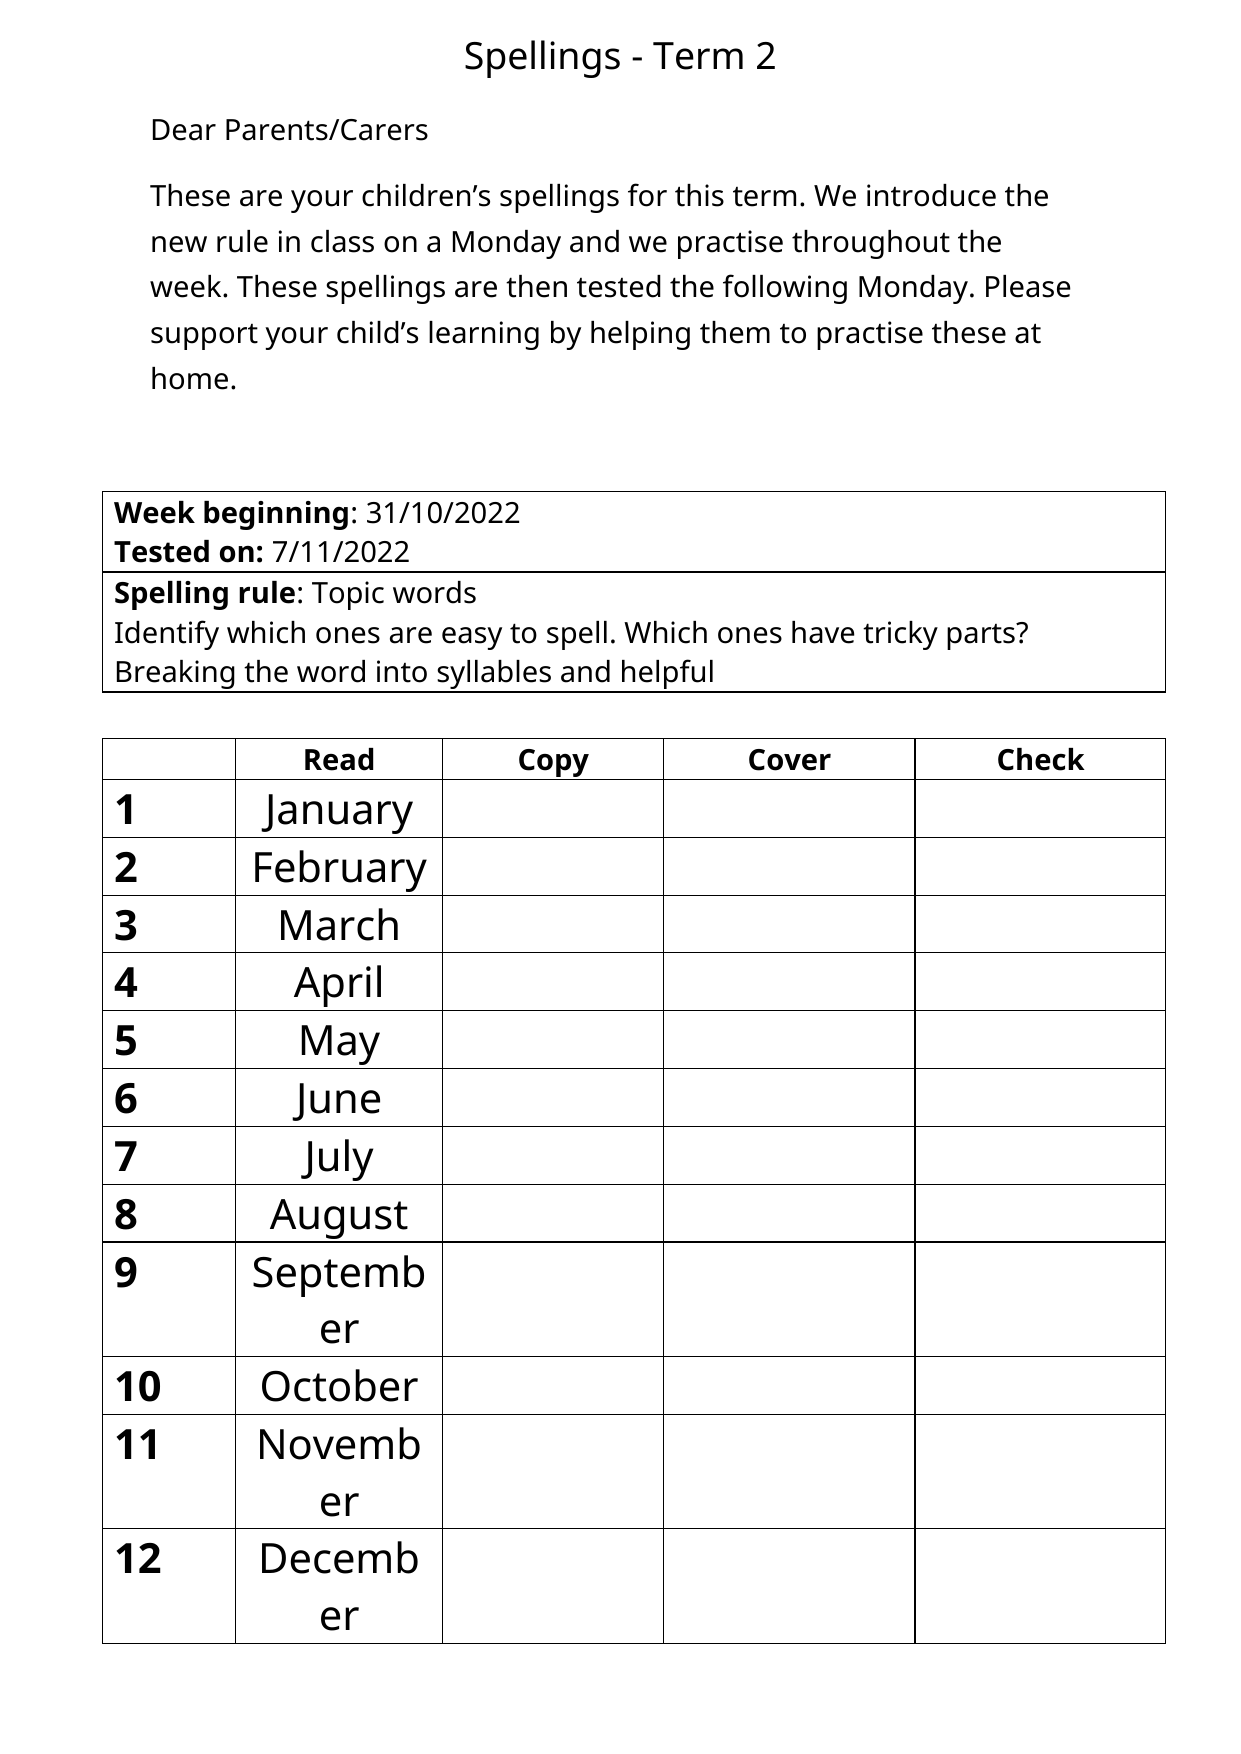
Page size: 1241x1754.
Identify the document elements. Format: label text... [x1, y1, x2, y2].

text Dear Parents/Carers [150, 109, 1090, 149]
table_cell [916, 1243, 1165, 1356]
table_cell [443, 1185, 663, 1241]
table_header Check [916, 739, 1165, 779]
table_cell June [236, 1069, 442, 1126]
table_cell Spelling rule: Topic words Identify which ones are easy to spell. Which ones have tricky parts? Breaking the word into syllables and helpful [103, 573, 1165, 691]
table_cell [443, 780, 663, 837]
table_cell [664, 1069, 914, 1126]
table_cell [664, 780, 914, 837]
table_cell [664, 1415, 914, 1528]
table_cell May [236, 1011, 442, 1068]
table_cell [664, 1357, 914, 1414]
table_header Week beginning: 31/10/2022 Tested on: 7/11/2022 [103, 492, 1165, 571]
table_header [103, 739, 235, 779]
table_cell [664, 1529, 914, 1643]
table_cell 7 [103, 1127, 235, 1183]
table_cell 10 [103, 1357, 235, 1414]
table_cell [664, 1011, 914, 1068]
table_cell December [236, 1529, 442, 1643]
table_cell [443, 1127, 663, 1183]
table_cell [443, 1529, 663, 1643]
table_cell [443, 1357, 663, 1414]
table_cell July [236, 1127, 442, 1183]
text Spellings - Term 2 [150, 29, 1090, 81]
table_cell [916, 838, 1165, 894]
table_cell February [236, 838, 442, 894]
table_cell 8 [103, 1185, 235, 1241]
table_cell [916, 953, 1165, 1010]
table_cell January [236, 780, 442, 837]
table_cell [443, 953, 663, 1010]
table_cell [664, 953, 914, 1010]
table_cell April [236, 953, 442, 1010]
table_cell 5 [103, 1011, 235, 1068]
table_cell [916, 1415, 1165, 1528]
table_cell [664, 1243, 914, 1356]
table_cell 2 [103, 838, 235, 894]
table_cell [664, 896, 914, 952]
table_cell [664, 1185, 914, 1241]
table_cell [916, 1357, 1165, 1414]
table_cell [916, 1011, 1165, 1068]
table_cell [443, 1011, 663, 1068]
table_header Read [236, 739, 442, 779]
table_cell [664, 838, 914, 894]
table_cell [916, 896, 1165, 952]
table_cell August [236, 1185, 442, 1241]
table_cell [916, 1529, 1165, 1643]
table_header Copy [443, 739, 663, 779]
table_cell 9 [103, 1243, 235, 1356]
table_cell [443, 1243, 663, 1356]
text These are your children’s spellings for this term. We introduce the new rule in class on a Monday and we practise throughout the week. These spellings are then tested the following Monday. Please support your child’s learning by helping them to practise these at home. [150, 176, 1090, 398]
table_cell [443, 1069, 663, 1126]
table_cell [664, 1127, 914, 1183]
table_cell March [236, 896, 442, 952]
table_cell [443, 1415, 663, 1528]
table_cell November [236, 1415, 442, 1528]
table_cell September [236, 1243, 442, 1356]
table_header Cover [664, 739, 914, 779]
table_cell [916, 1185, 1165, 1241]
table_cell 4 [103, 953, 235, 1010]
table_cell 12 [103, 1529, 235, 1643]
table_cell [443, 838, 663, 894]
table_cell October [236, 1357, 442, 1414]
table_cell 6 [103, 1069, 235, 1126]
table_cell 11 [103, 1415, 235, 1528]
table_cell [916, 1127, 1165, 1183]
table_cell [443, 896, 663, 952]
table_cell 1 [103, 780, 235, 837]
table_cell 3 [103, 896, 235, 952]
table_cell [916, 1069, 1165, 1126]
table_cell [916, 780, 1165, 837]
